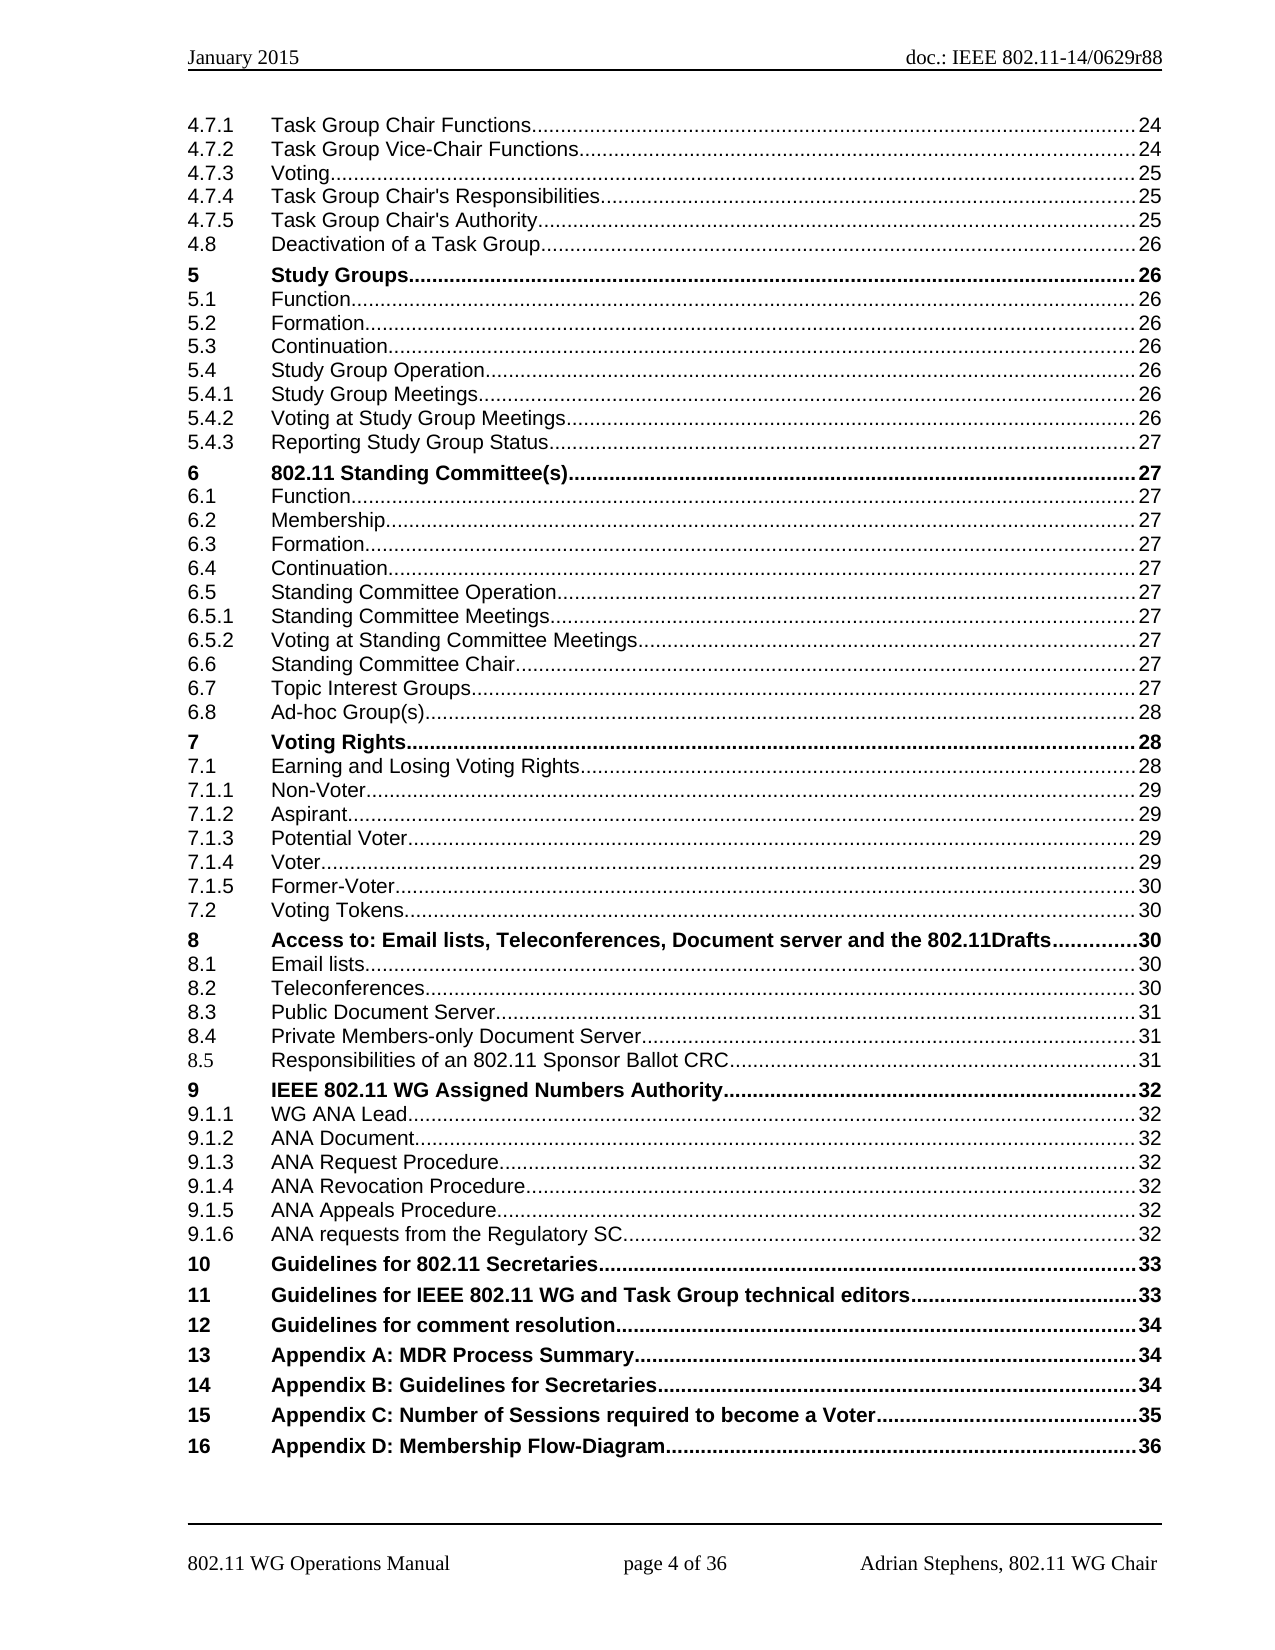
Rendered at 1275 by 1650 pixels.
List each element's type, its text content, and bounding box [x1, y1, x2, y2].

text 6.1 Function 27 [187, 484, 1162, 508]
text 5.1 Function 26 [187, 286, 1162, 310]
text 8.5 Responsibilities of an 802.11 Sponsor Ballot CRC 31 [187, 1048, 1162, 1072]
text 9.1.6 ANA requests from the Regulatory SC 32 [187, 1222, 1162, 1246]
text 5.4 Study Group Operation 26 [187, 358, 1162, 382]
text 13 Appendix A: MDR Process Summary 34 [187, 1343, 1162, 1367]
text 4.7.3 Voting 25 [187, 160, 1162, 184]
text 9.1.3 ANA Request Procedure 32 [187, 1150, 1162, 1174]
text 9.1.5 ANA Appeals Procedure 32 [187, 1198, 1162, 1222]
text 12 Guidelines for comment resolution 34 [187, 1313, 1162, 1337]
text 4.7.2 Task Group Vice-Chair Functions 24 [187, 136, 1162, 160]
text 9.1.1 WG ANA Lead 32 [187, 1102, 1162, 1126]
text 5.4.2 Voting at Study Group Meetings 26 [187, 406, 1162, 430]
text 10 Guidelines for 802.11 Secretaries 33 [187, 1252, 1162, 1276]
text 7.1.3 Potential Voter 29 [187, 826, 1162, 850]
text 4.7.1 Task Group Chair Functions 24 [187, 112, 1162, 136]
text 8 Access to: Email lists, Teleconferences, Document server and the 802.11Drafts 30 [187, 928, 1162, 952]
text 6.2 Membership 27 [187, 508, 1162, 532]
text 7.1.4 Voter 29 [187, 850, 1162, 874]
text 6 802.11 Standing Committee(s) 27 [187, 460, 1162, 484]
text 8.2 Teleconferences 30 [187, 976, 1162, 1000]
text 7.1.2 Aspirant 29 [187, 802, 1162, 826]
text 6.3 Formation 27 [187, 532, 1162, 556]
text 6.5 Standing Committee Operation 27 [187, 580, 1162, 604]
text 7.1 Earning and Losing Voting Rights 28 [187, 754, 1162, 778]
text 6.5.1 Standing Committee Meetings 27 [187, 604, 1162, 628]
text 9.1.4 ANA Revocation Procedure 32 [187, 1174, 1162, 1198]
text 6.4 Continuation 27 [187, 556, 1162, 580]
text 4.7.5 Task Group Chair's Authority 25 [187, 208, 1162, 232]
text 6.5.2 Voting at Standing Committee Meetings 27 [187, 628, 1162, 652]
text 5.3 Continuation 26 [187, 334, 1162, 358]
text 15 Appendix C: Number of Sessions required to become a Voter 35 [187, 1403, 1162, 1427]
text 5.4.1 Study Group Meetings 26 [187, 382, 1162, 406]
text 8.3 Public Document Server 31 [187, 1000, 1162, 1024]
text 5.4.3 Reporting Study Group Status 27 [187, 430, 1162, 454]
text 7.2 Voting Tokens 30 [187, 898, 1162, 922]
text 6.8 Ad-hoc Group(s) 28 [187, 700, 1162, 724]
text 4.7.4 Task Group Chair's Responsibilities 25 [187, 184, 1162, 208]
text 11 Guidelines for IEEE 802.11 WG and Task Group technical editors 33 [187, 1282, 1162, 1306]
text 8.1 Email lists 30 [187, 952, 1162, 976]
text 8.4 Private Members-only Document Server 31 [187, 1024, 1162, 1048]
text 9 IEEE 802.11 WG Assigned Numbers Authority 32 [187, 1078, 1162, 1102]
text 7.1.1 Non-Voter 29 [187, 778, 1162, 802]
text 5 Study Groups 26 [187, 262, 1162, 286]
text 7 Voting Rights 28 [187, 730, 1162, 754]
text 14 Appendix B: Guidelines for Secretaries 34 [187, 1373, 1162, 1397]
text 6.7 Topic Interest Groups 27 [187, 676, 1162, 700]
text 5.2 Formation 26 [187, 310, 1162, 334]
text 4.8 Deactivation of a Task Group 26 [187, 232, 1162, 256]
text 16 Appendix D: Membership Flow-Diagram 36 [187, 1433, 1162, 1457]
text 9.1.2 ANA Document 32 [187, 1126, 1162, 1150]
text 7.1.5 Former-Voter 30 [187, 874, 1162, 898]
text 6.6 Standing Committee Chair 27 [187, 652, 1162, 676]
